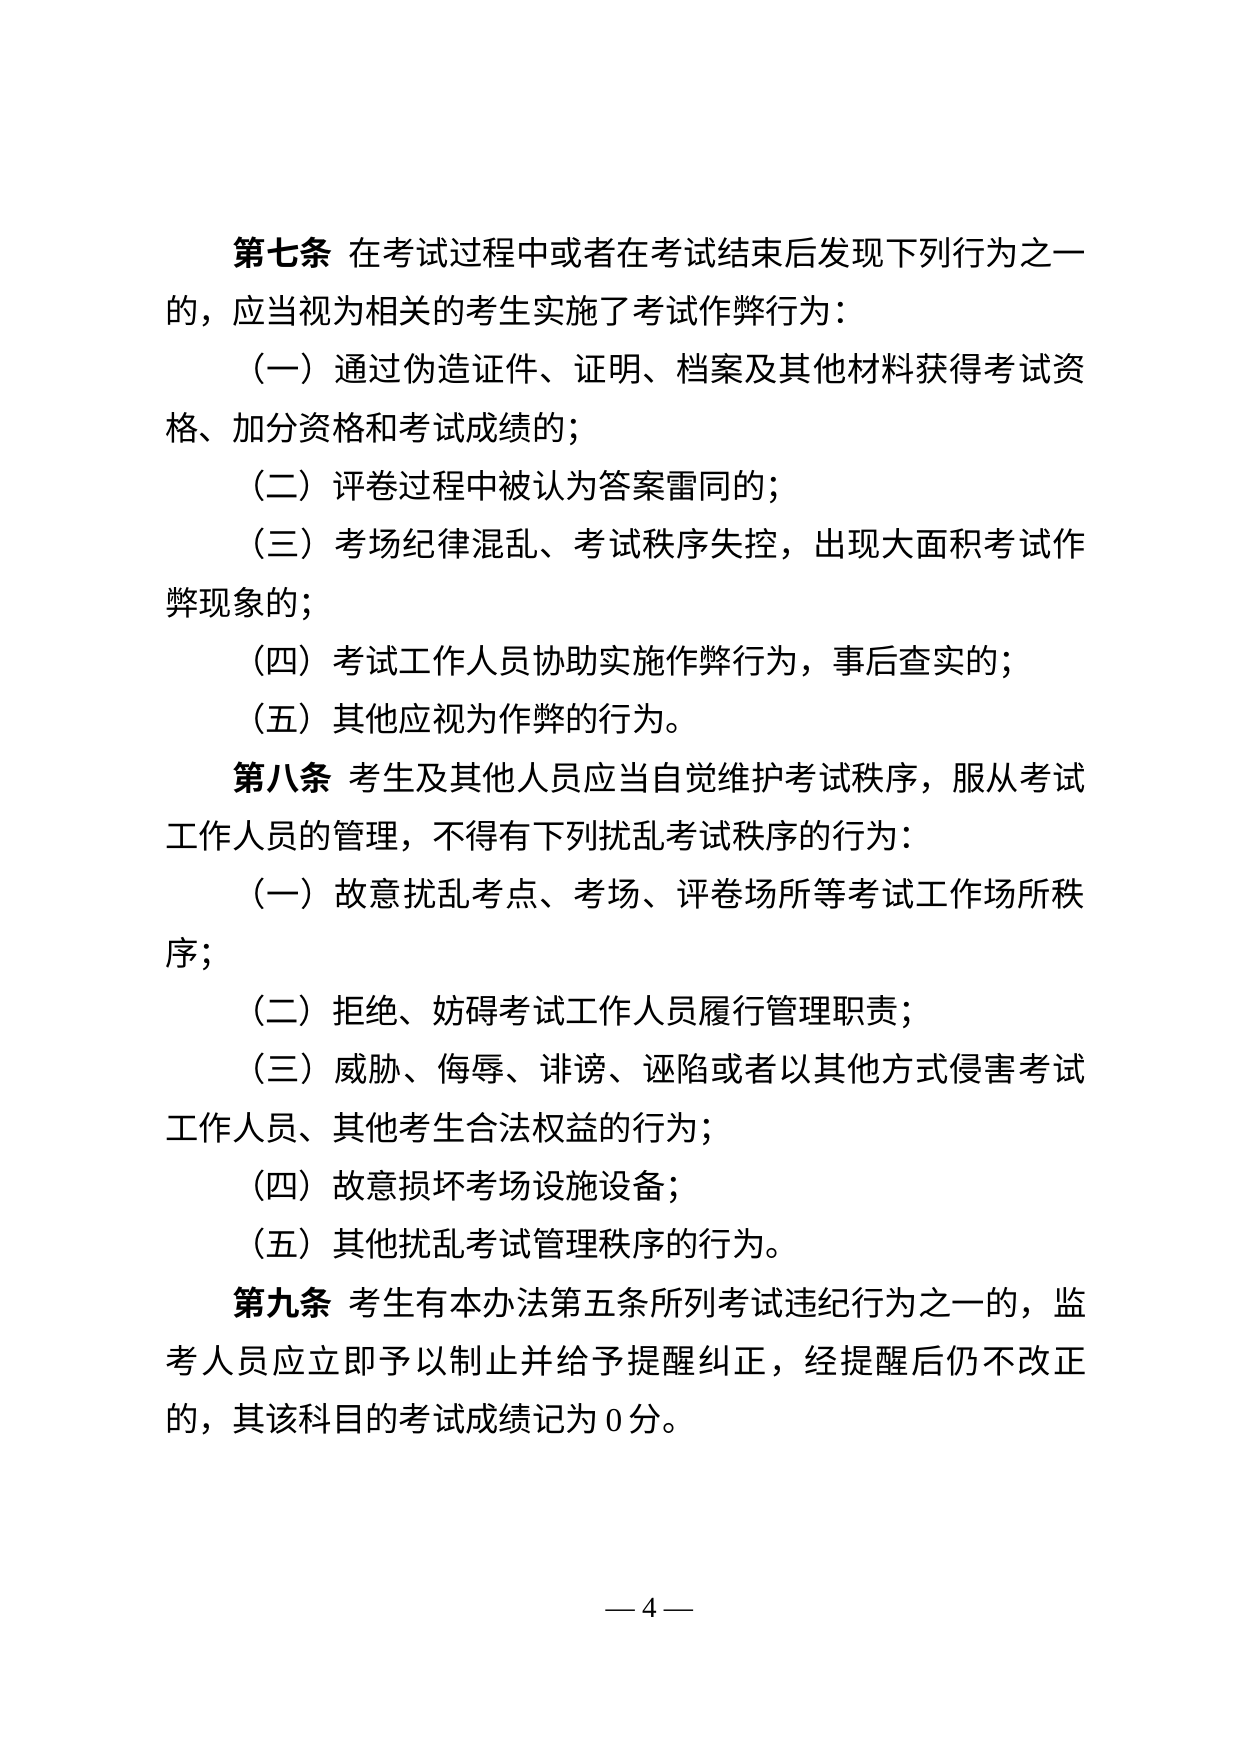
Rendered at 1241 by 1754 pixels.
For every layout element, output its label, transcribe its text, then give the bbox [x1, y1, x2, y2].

text （二）拒绝、妨碍考试工作人员履行管理职责； [165, 977, 1087, 1035]
text 第七条 在考试过程中或者在考试结束后发现下列行为之一的，应当视为相关的考生实施了考试作弊行为： [165, 218, 1087, 335]
text （三）威胁、侮辱、诽谤、诬陷或者以其他方式侵害考试工作人员、其他考生合法权益的行为； [165, 1035, 1087, 1152]
text （五）其他应视为作弊的行为。 [165, 685, 1087, 743]
text 第九条 考生有本办法第五条所列考试违纪行为之一的，监考人员应立即予以制止并给予提醒纠正，经提醒后仍不改正的，其该科目的考试成绩记为0分。 [165, 1268, 1087, 1443]
text （一）通过伪造证件、证明、档案及其他材料获得考试资格、加分资格和考试成绩的； [165, 335, 1087, 452]
text （五）其他扰乱考试管理秩序的行为。 [165, 1210, 1087, 1268]
text （四）故意损坏考场设施设备； [165, 1152, 1087, 1210]
text （一）故意扰乱考点、考场、评卷场所等考试工作场所秩序； [165, 860, 1087, 977]
text （四）考试工作人员协助实施作弊行为，事后查实的； [165, 627, 1087, 685]
text （三）考场纪律混乱、考试秩序失控，出现大面积考试作弊现象的； [165, 510, 1087, 627]
text （二）评卷过程中被认为答案雷同的； [165, 452, 1087, 510]
text 第八条 考生及其他人员应当自觉维护考试秩序，服从考试工作人员的管理，不得有下列扰乱考试秩序的行为： [165, 743, 1087, 860]
